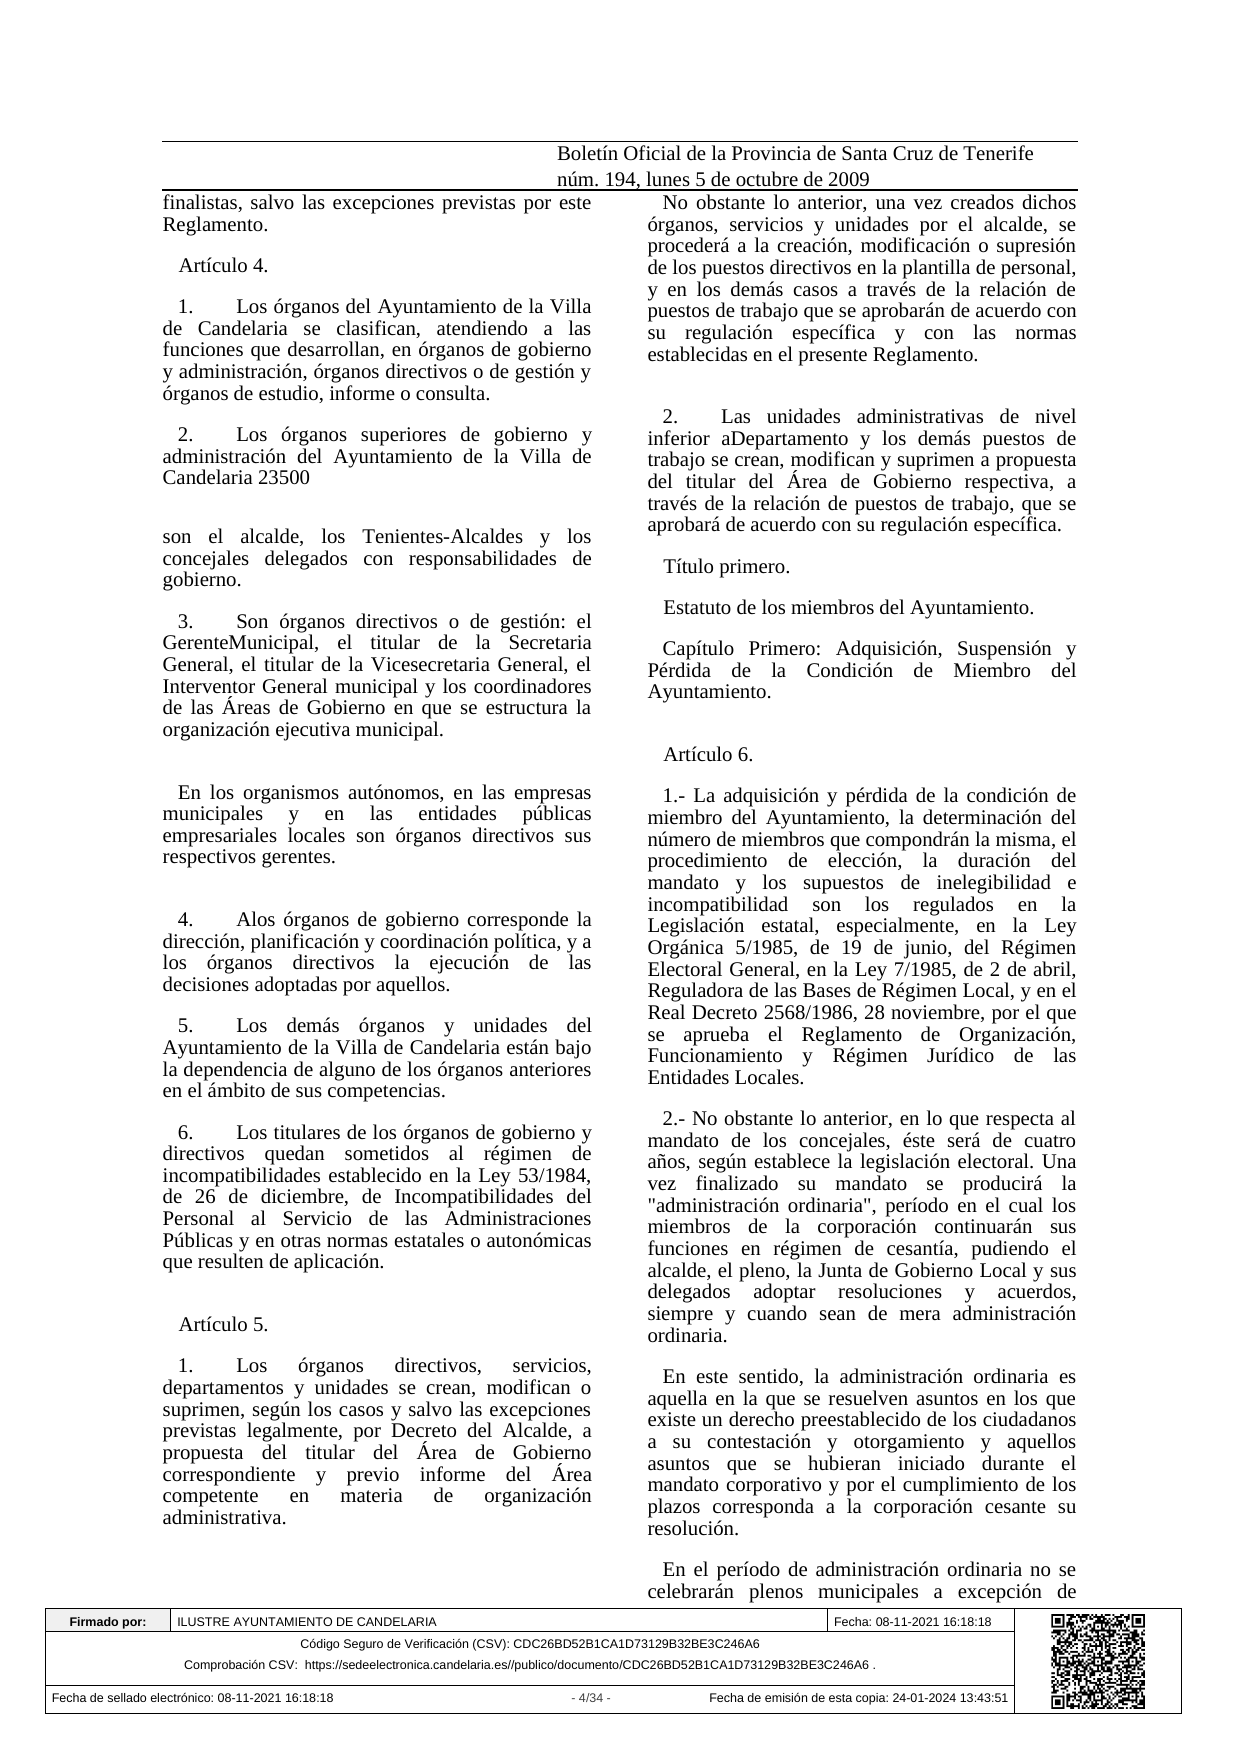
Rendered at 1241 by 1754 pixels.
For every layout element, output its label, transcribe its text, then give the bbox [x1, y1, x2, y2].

text Artículo 4. [178, 255, 592, 277]
text 1.- La adquisición y pérdida de la condición de miembro del Ayuntamiento, la determinación del número de miembros que compondrán la misma, el procedimiento de elección, la duración del mandato y los supuestos de inelegibilidad e incompatibilidad son los regulados en la Legislación estatal, especialmente, en la Ley Orgánica 5/1985, de 19 de junio, del Régimen Electoral General, en la Ley 7/1985, de 2 de abril, Reguladora de las Bases de Régimen Local, y en el Real Decreto 2568/1986, 28 noviembre, por el que se aprueba el Reglamento de Organización, Funcionamiento y Régimen Jurídico de las Entidades Locales. [647, 786, 1077, 1089]
list Los órganos directivos, servicios, departamentos y unidades se crean, modifican o suprimen, según los casos y salvo las excepciones previstas legalmente, por Decreto del Alcalde, a propuesta del titular del Área de Gobierno correspondiente y previo informe del Área competente en materia de organización administrativa. [162, 1356, 592, 1529]
text Capítulo Primero: Adquisición, Suspensión y Pérdida de la Condición de Miembro del Ayuntamiento. [647, 639, 1077, 703]
text Artículo 6. [663, 744, 1077, 766]
text No obstante lo anterior, una vez creados dichos órganos, servicios y unidades por el alcalde, se procederá a la creación, modificación o supresión de los puestos directivos en la plantilla de personal, y en los demás casos a través de la relación de puestos de trabajo que se aprobarán de acuerdo con su regulación específica y con las normas establecidas en el presente Reglamento. [647, 192, 1077, 366]
text son el alcalde, los Tenientes-Alcaldes y los concejales delegados con responsabilidades de gobierno. [162, 526, 592, 591]
text Estatuto de los miembros del Ayuntamiento. [663, 597, 1077, 619]
text En este sentido, la administración ordinaria es aquella en la que se resuelven asuntos en los que existe un derecho preestablecido de los ciudadanos a su contestación y otorgamiento y aquellos asuntos que se hubieran iniciado durante el mandato corporativo y por el cumplimiento de los plazos corresponda a la corporación cesante su resolución. [647, 1367, 1077, 1540]
list Las unidades administrativas de nivel inferior aDepartamento y los demás puestos de trabajo se crean, modifican y suprimen a propuesta del titular del Área de Gobierno respectiva, a través de la relación de puestos de trabajo, que se aprobará de acuerdo con su regulación específica. [647, 407, 1077, 536]
picture [1051, 1614, 1145, 1709]
list Alos órganos de gobierno corresponde la dirección, planificación y coordinación política, y a los órganos directivos la ejecución de las decisiones adoptadas por aquellos. [162, 909, 592, 996]
list Los órganos del Ayuntamiento de la Villa de Candelaria se clasifican, atendiendo a las funciones que desarrollan, en órganos de gobierno y administración, órganos directivos o de gestión y órganos de estudio, informe o consulta. [162, 297, 592, 405]
list Los demás órganos y unidades del Ayuntamiento de la Villa de Candelaria están bajo la dependencia de alguno de los órganos anteriores en el ámbito de sus competencias. [162, 1016, 592, 1102]
text 2.- No obstante lo anterior, en lo que respecta al mandato de los concejales, éste será de cuatro años, según establece la legislación electoral. Una vez finalizado su mandato se producirá la "administración ordinaria", período en el cual los miembros de la corporación continuarán sus funciones en régimen de cesantía, pudiendo el alcalde, el pleno, la Junta de Gobierno Local y sus delegados adoptar resoluciones y acuerdos, siempre y cuando sean de mera administración ordinaria. [647, 1109, 1077, 1347]
text Título primero. [663, 556, 1077, 578]
list Los órganos superiores de gobierno y administración del Ayuntamiento de la Villa de Candelaria 23500 [162, 424, 592, 489]
text En los organismos autónomos, en las empresas municipales y en las entidades públicas empresariales locales son órganos directivos sus respectivos gerentes. [162, 782, 592, 868]
text Artículo 5. [178, 1314, 592, 1336]
list Son órganos directivos o de gestión: el GerenteMunicipal, el titular de la Secretaria General, el titular de la Vicesecretaria General, el Interventor General municipal y los coordinadores de las Áreas de Gobierno en que se estructura la organización ejecutiva municipal. [162, 611, 592, 741]
list Los titulares de los órganos de gobierno y directivos quedan sometidos al régimen de incompatibilidades establecido en la Ley 53/1984, de 26 de diciembre, de Incompatibilidades del Personal al Servicio de las Administraciones Públicas y en otras normas estatales o autonómicas que resulten de aplicación. [162, 1122, 592, 1273]
